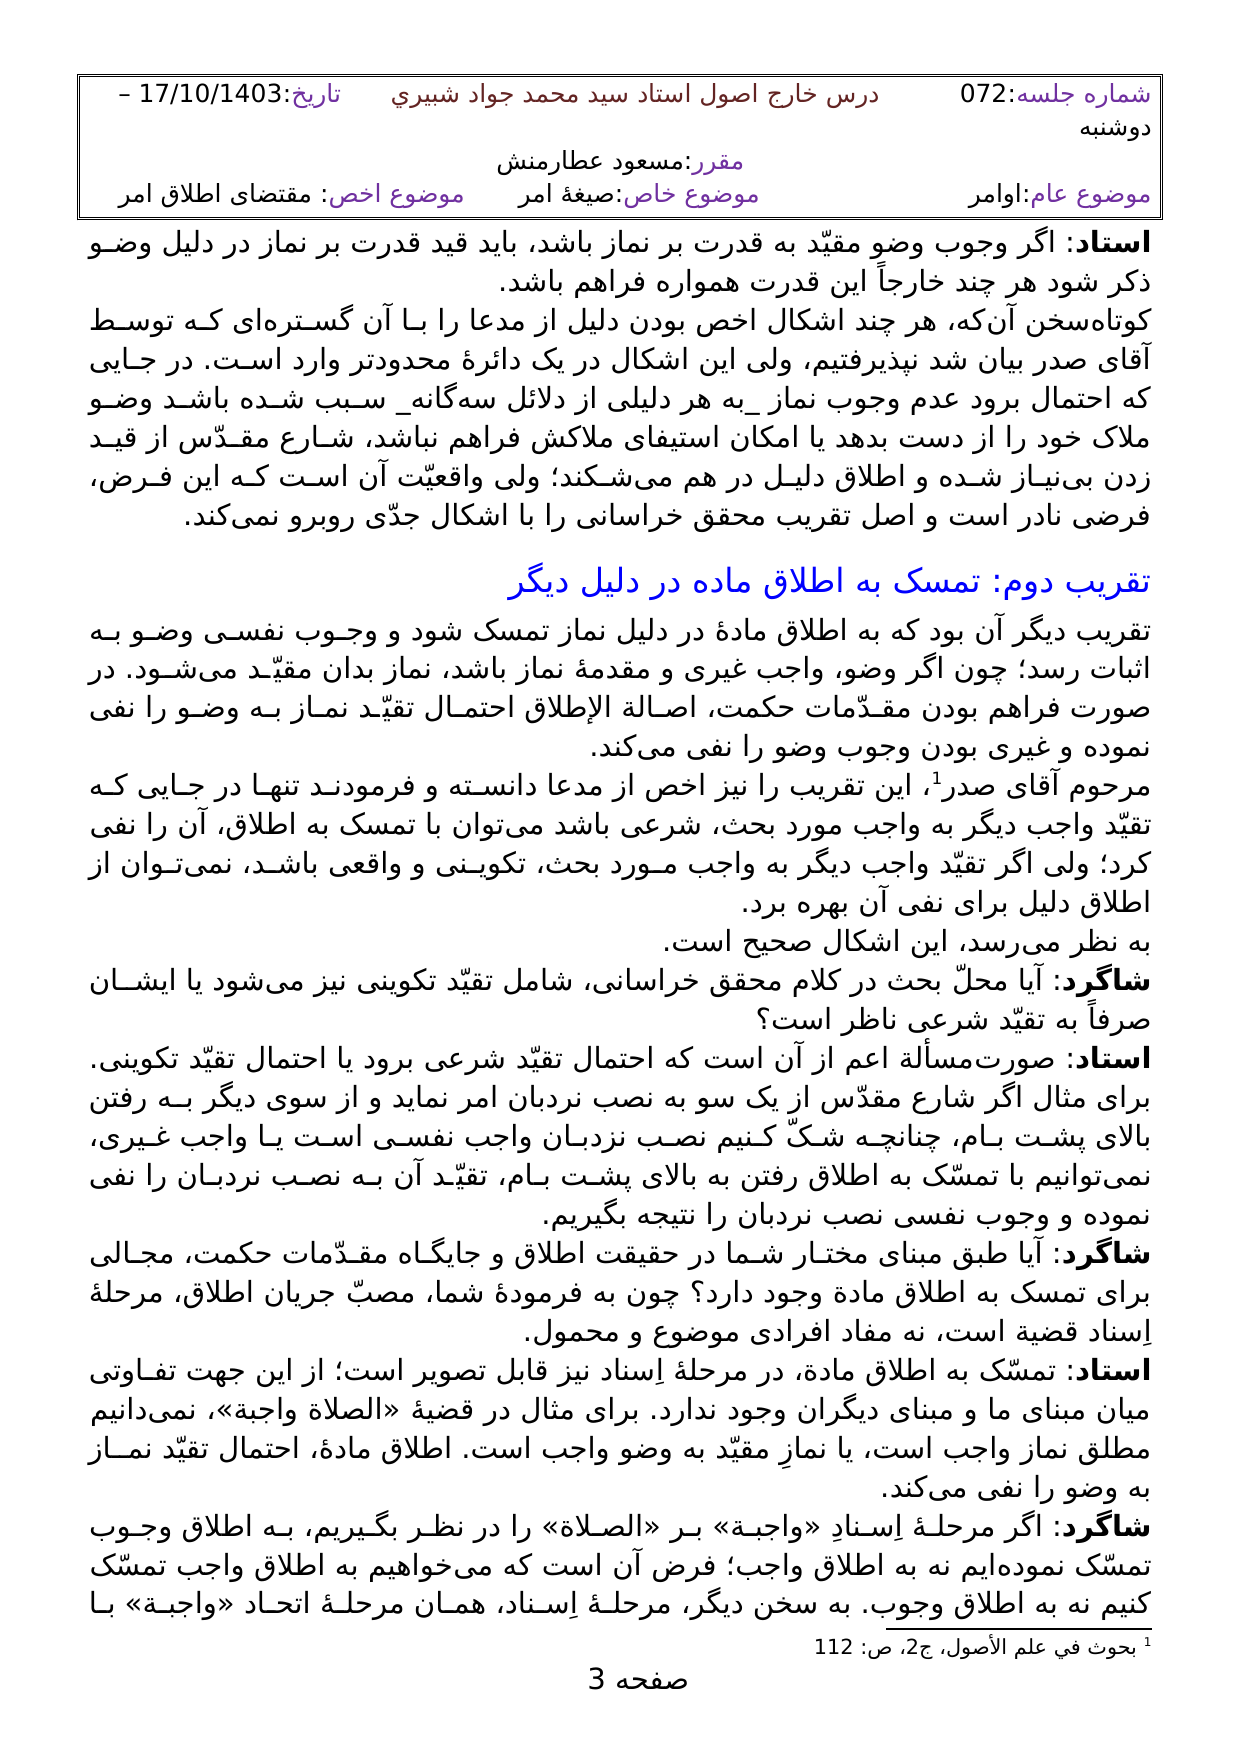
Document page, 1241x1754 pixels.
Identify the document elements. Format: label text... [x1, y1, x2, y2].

text استاد: تمسّک به اطلاق مادة، در مرحلۀ اِسناد نیز قابل تصویر است؛ از این جهت تفاوتی میان مبنای ما و مبنای دیگران وجود ندارد. برای مثال در قضیۀ «الصلاة واجبة»، نمی‌دانیم مطلق نماز واجب است، یا نمازِ مقیّد به وضو واجب است. اطلاق مادۀ، احتمال تقیّد نماز به وضو را نفی می‌کند. [89, 1353, 1152, 1504]
text تقریب دیگر آن بود که به اطلاق مادۀ در دلیل نماز تمسک شود و وجوب نفسی وضو به اثبات رسد؛ چون اگر وضو، واجب غیری و مقدمۀ نماز باشد، نماز بدان مقیّد می‌شود. در صورت فراهم بودن مقدّمات حکمت، اصالة الإطلاق احتمال تقیّد نماز به وضو را نفی نموده و غیری بودن وجوب وضو را نفی می‌کند. [89, 613, 1152, 764]
subtitle تقریب دوم: تمسک به اطلاق ماده در دلیل دیگر [89, 562, 1152, 601]
text شاگرد: آیا محلّ بحث در کلام محقق خراسانی، شامل تقیّد تکوینی نیز می‌شود یا ایشان صرفاً به تقیّد شرعی ناظر است؟ [89, 963, 1152, 1036]
text استاد: اگر وجوب وضو مقیّد به قدرت بر نماز باشد، باید قید قدرت بر نماز در دلیل وضو ذکر شود هر چند خارجاً این قدرت همواره فراهم باشد. [89, 225, 1152, 298]
text کوتاه‌سخن آن‌که، هر چند اشکال اخص بودن دلیل از مدعا را با آن گستره‌ای که توسط آقای صدر بیان شد نپذیرفتیم، ولی این اشکال در یک دائرۀ محدودتر وارد است. در جایی که احتمال برود عدم وجوب نماز _به هر دلیلی از دلائل سه‌گانه_ سبب شده باشد وضو ملاک خود را از دست بدهد یا امکان استیفای ملاکش فراهم نباشد، شارع مقدّس از قید زدن بی‌نیاز شده و اطلاق دلیل در هم می‌شکند؛ ولی واقعیّت آن است که این فرض، فرضی نادر است و اصل تقریب محقق خراسانی را با اشکال جدّی روبرو نمی‌کند. [89, 303, 1152, 532]
text به نظر می‌رسد، این اشکال صحیح است. [89, 924, 1152, 958]
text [89, 1509, 1152, 1621]
text مرحوم آقای صدر، این تقریب را نیز اخص از مدعا دانسته و فرمودند تنها در جایی که تقیّد واجب دیگر به واجب مورد بحث، شرعی باشد می‌توان با تمسک به اطلاق، آن را نفی کرد؛ ولی اگر تقیّد واجب دیگر به واجب مورد بحث، تکوینی و واقعی باشد، نمی‌توان از اطلاق دلیل برای نفی آن بهره برد. [89, 769, 1152, 919]
text شاگرد: آیا طبق مبنای مختار شما در حقیقت اطلاق و جایگاه مقدّمات حکمت، مجالی برای تمسک به اطلاق مادة وجود دارد؟ چون به فرمودۀ شما، مصبّ جریان اطلاق، مرحلۀ اِسناد قضیة است، نه مفاد افرادی موضوع و محمول. [89, 1236, 1152, 1348]
text استاد: صورت‌مسألة اعم از آن است که احتمال تقیّد شرعی برود یا احتمال تقیّد تکوینی. برای مثال اگر شارع مقدّس از یک سو به نصب نردبان امر نماید و از سوی دیگر به رفتن بالای پشت بام، چنانچه شکّ کنیم نصب نزدبان واجب نفسی است یا واجب غیری، نمی‌توانیم با تمسّک به اطلاق رفتن به بالای پشت بام، تقیّد آن به نصب نردبان را نفی نموده و وجوب نفسی نصب نردبان را نتیجه بگیریم. [89, 1041, 1152, 1231]
